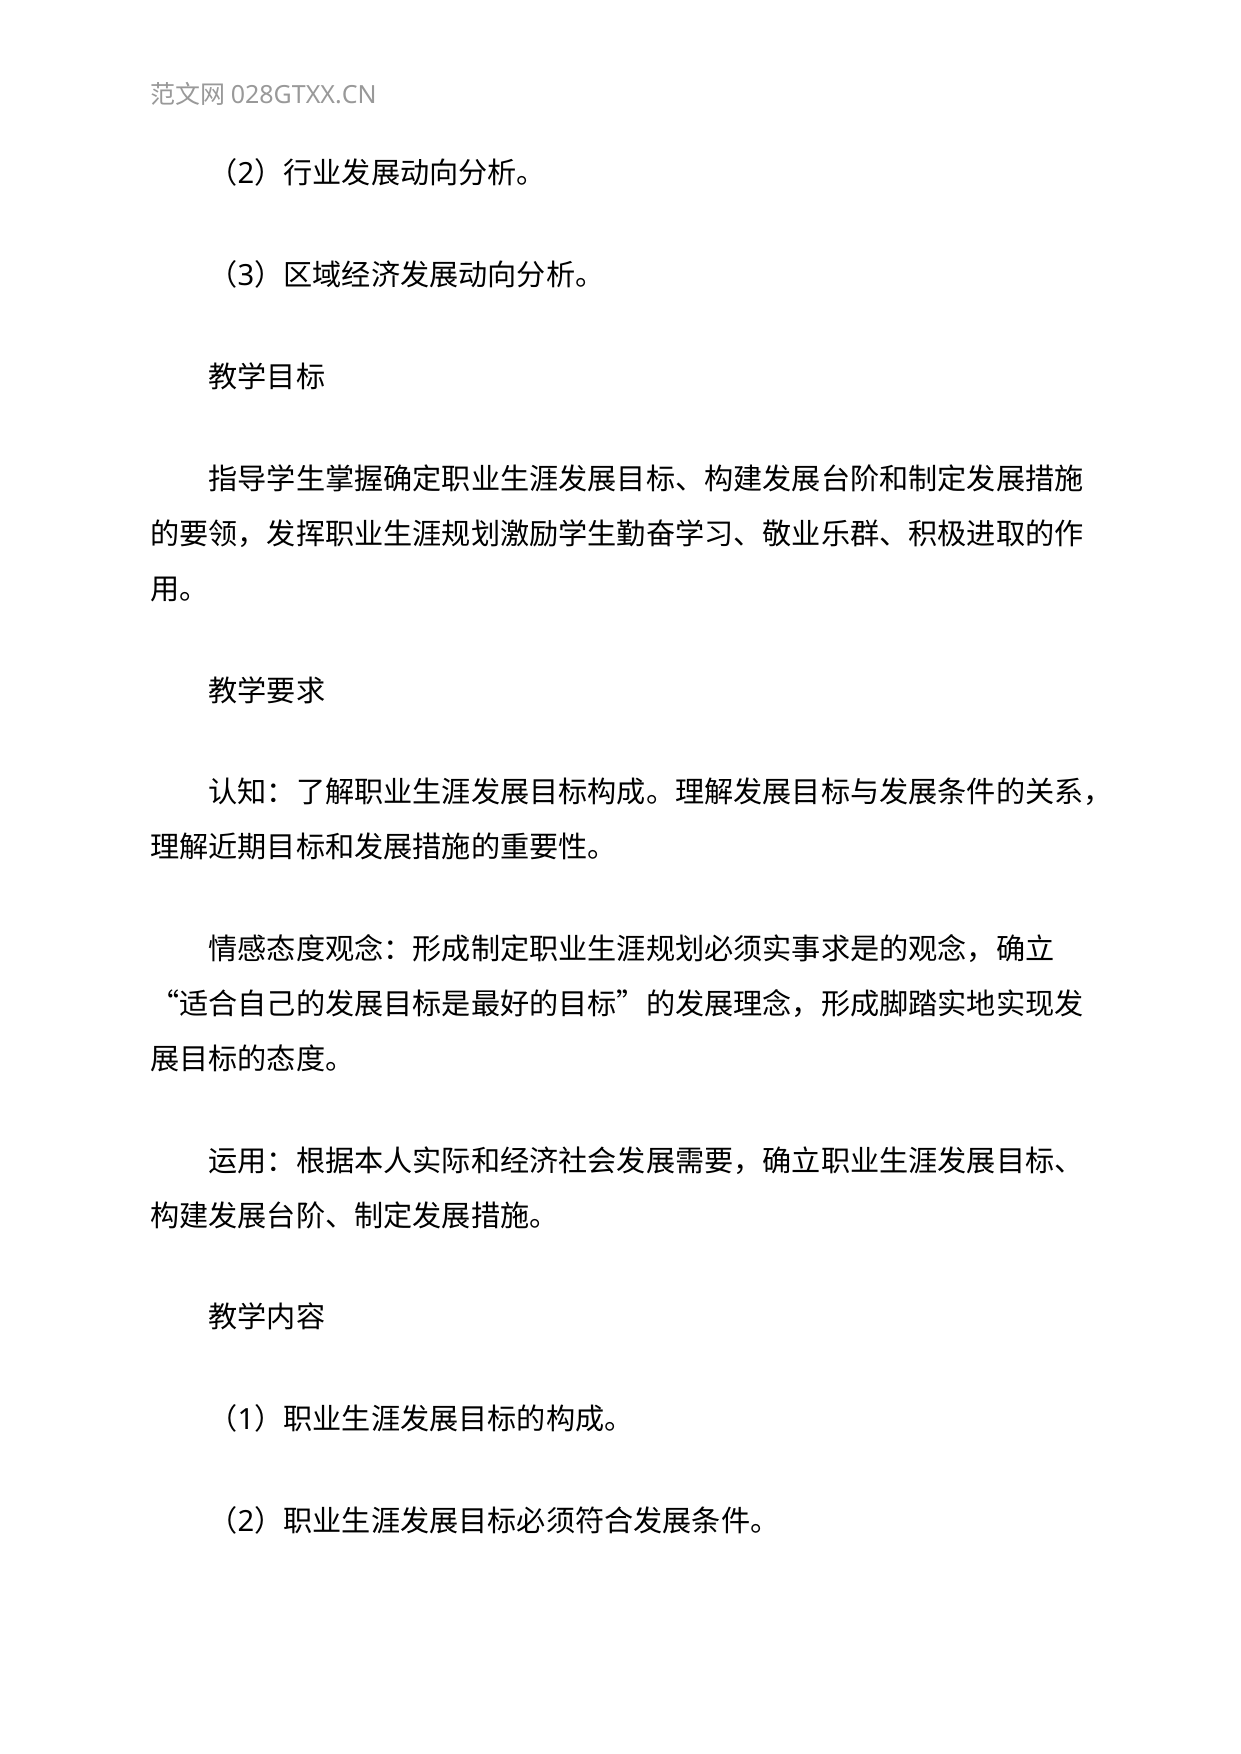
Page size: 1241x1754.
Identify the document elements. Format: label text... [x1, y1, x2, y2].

text （3）区域经济发展动向分析。 [150, 252, 1090, 294]
text （2）职业生涯发展目标必须符合发展条件。 [150, 1498, 1090, 1540]
text 运用：根据本人实际和经济社会发展需要，确立职业生涯发展目标、构建发展台阶、制定发展措施。 [150, 1137, 1090, 1234]
text 认知：了解职业生涯发展目标构成。理解发展目标与发展条件的关系，理解近期目标和发展措施的重要性。 [150, 769, 1090, 866]
text （2）行业发展动向分析。 [150, 150, 1090, 192]
text 指导学生掌握确定职业生涯发展目标、构建发展台阶和制定发展措施的要领，发挥职业生涯规划激励学生勤奋学习、敬业乐群、积极进取的作用。 [150, 456, 1090, 608]
text 教学内容 [150, 1294, 1090, 1336]
text 教学目标 [150, 354, 1090, 396]
text （1）职业生涯发展目标的构成。 [150, 1396, 1090, 1438]
text 情感态度观念：形成制定职业生涯规划必须实事求是的观念，确立“适合自己的发展目标是最好的目标”的发展理念，形成脚踏实地实现发展目标的态度。 [150, 926, 1090, 1078]
text 教学要求 [150, 667, 1090, 709]
